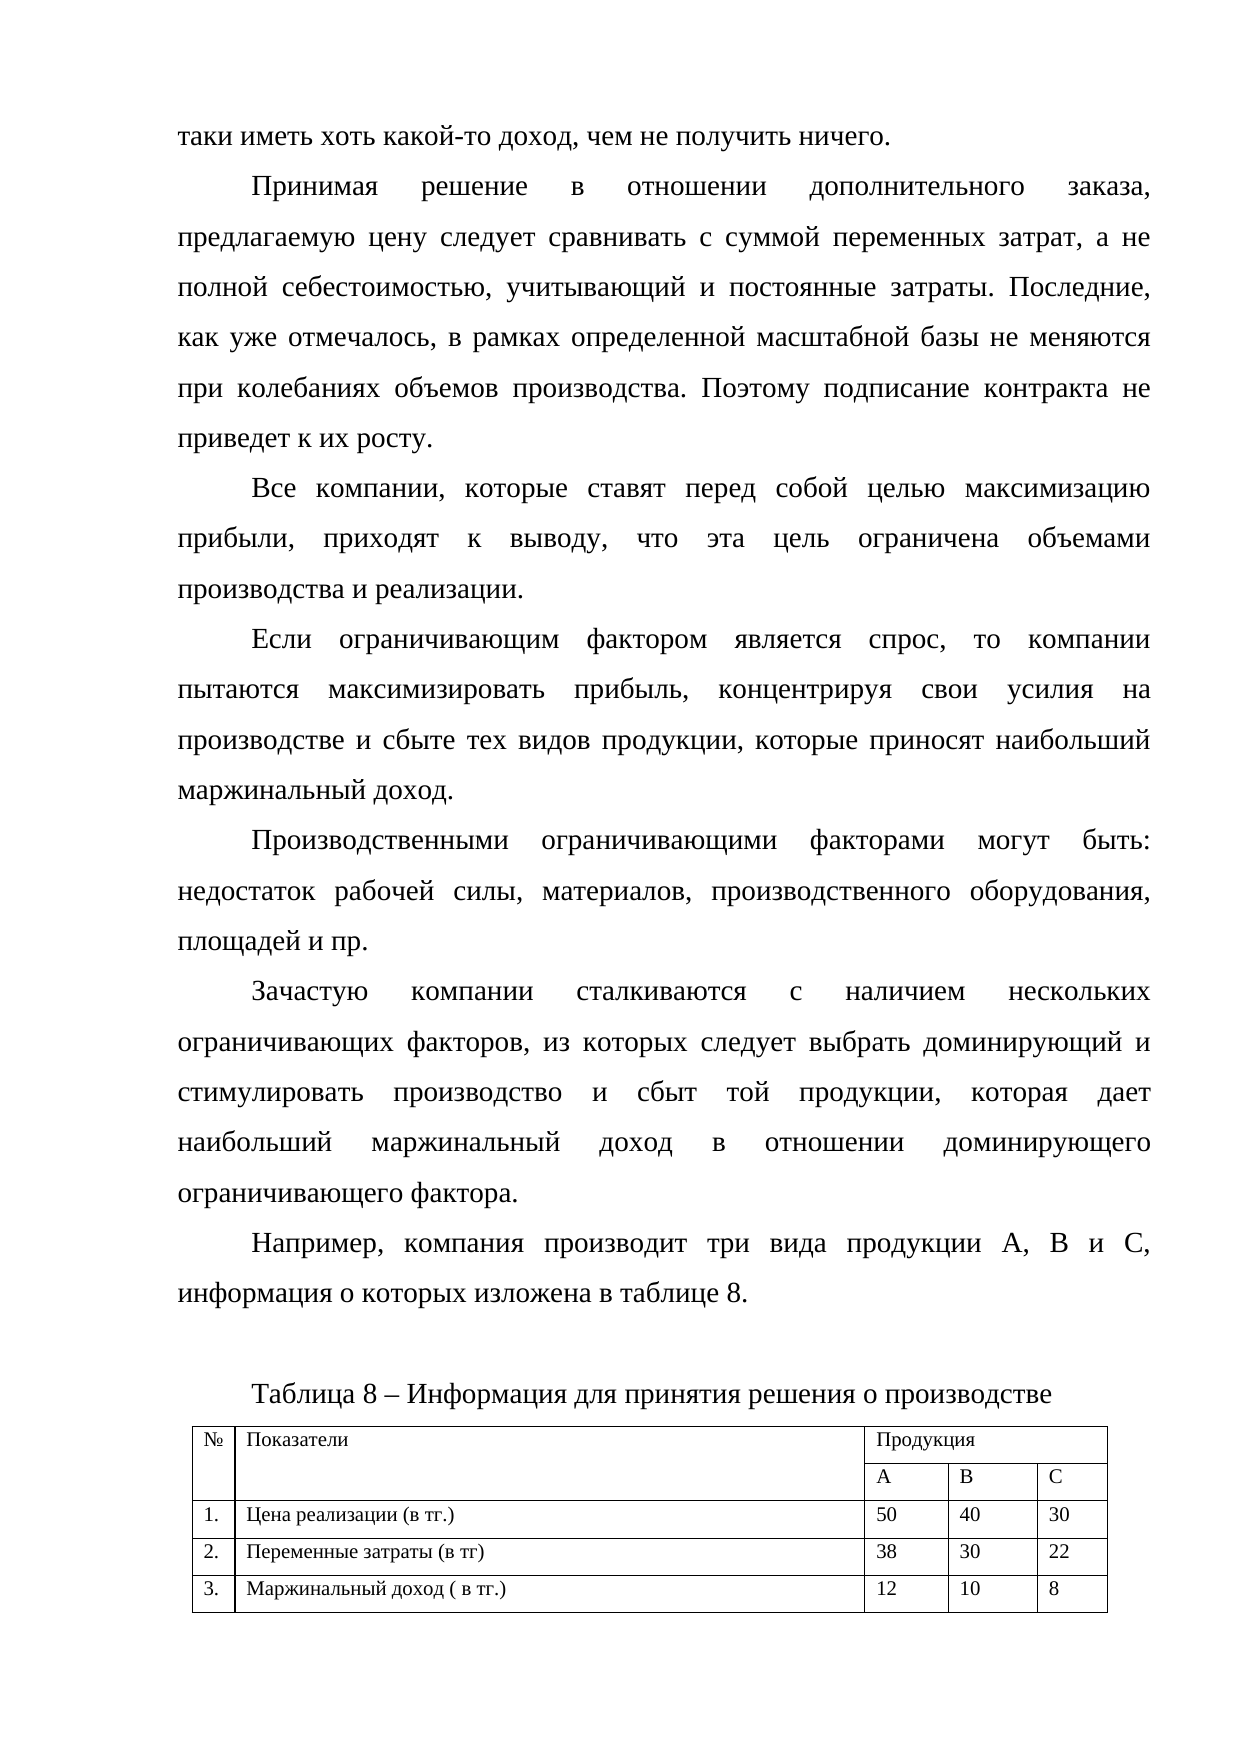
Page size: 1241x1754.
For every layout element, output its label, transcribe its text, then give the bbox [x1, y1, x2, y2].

table_cell 3. [193, 1576, 234, 1612]
table_cell 22 [1038, 1539, 1107, 1574]
table_cell С [1038, 1464, 1107, 1500]
text Зачастую компании сталкиваются с наличием нескольких ограничивающих факторов, из которых следует выбрать доминирующий и стимулировать производство и сбыт той продукции, которая дает наибольший маржинальный доход в отношении доминирующего ограничивающего фактора. [177, 973, 1152, 1208]
text Например, компания производит три вида продукции А, В и С, информация о которых изложена в таблице 8. [177, 1225, 1152, 1309]
table_cell 38 [865, 1539, 948, 1574]
text Все компании, которые ставят перед собой целью максимизацию прибыли, приходят к выводу, что эта цель ограничена объемами производства и реализации. [177, 470, 1152, 604]
text Производственными ограничивающими факторами могут быть: недостаток рабочей силы, материалов, производственного оборудования, площадей и пр. [177, 822, 1152, 957]
table_cell Переменные затраты (в тг) [236, 1539, 864, 1574]
table_cell 30 [949, 1539, 1037, 1574]
table_cell 12 [865, 1576, 948, 1612]
table_header Продукция [865, 1427, 1107, 1463]
table_cell 50 [865, 1501, 948, 1537]
table_cell 8 [1038, 1576, 1107, 1612]
table_cell Цена реализации (в тг.) [236, 1501, 864, 1537]
text Принимая решение в отношении дополнительного заказа, предлагаемую цену следует сравнивать с суммой переменных затрат, а не полной себестоимостью, учитывающий и постоянные затраты. Последние, как уже отмечалось, в рамках определенной масштабной базы не меняются при колебаниях объемов производства. Поэтому подписание контракта не приведет к их росту. [177, 168, 1152, 453]
table_header Показатели [236, 1427, 864, 1500]
table_cell 1. [193, 1501, 234, 1537]
table_cell В [949, 1464, 1037, 1500]
text Если ограничивающим фактором является спрос, то компании пытаются максимизировать прибыль, концентрируя свои усилия на производстве и сбыте тех видов продукции, которые приносят наибольший маржинальный доход. [177, 621, 1152, 806]
table_cell 40 [949, 1501, 1037, 1537]
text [177, 118, 1152, 152]
table_cell 2. [193, 1539, 234, 1574]
table_cell 30 [1038, 1501, 1107, 1537]
table_cell 10 [949, 1576, 1037, 1612]
table_cell А [865, 1464, 948, 1500]
text Таблица 8 – Информация для принятия решения о производстве [177, 1376, 1152, 1409]
table_cell Маржинальный доход ( в тг.) [236, 1576, 864, 1612]
table_header № [193, 1427, 234, 1500]
